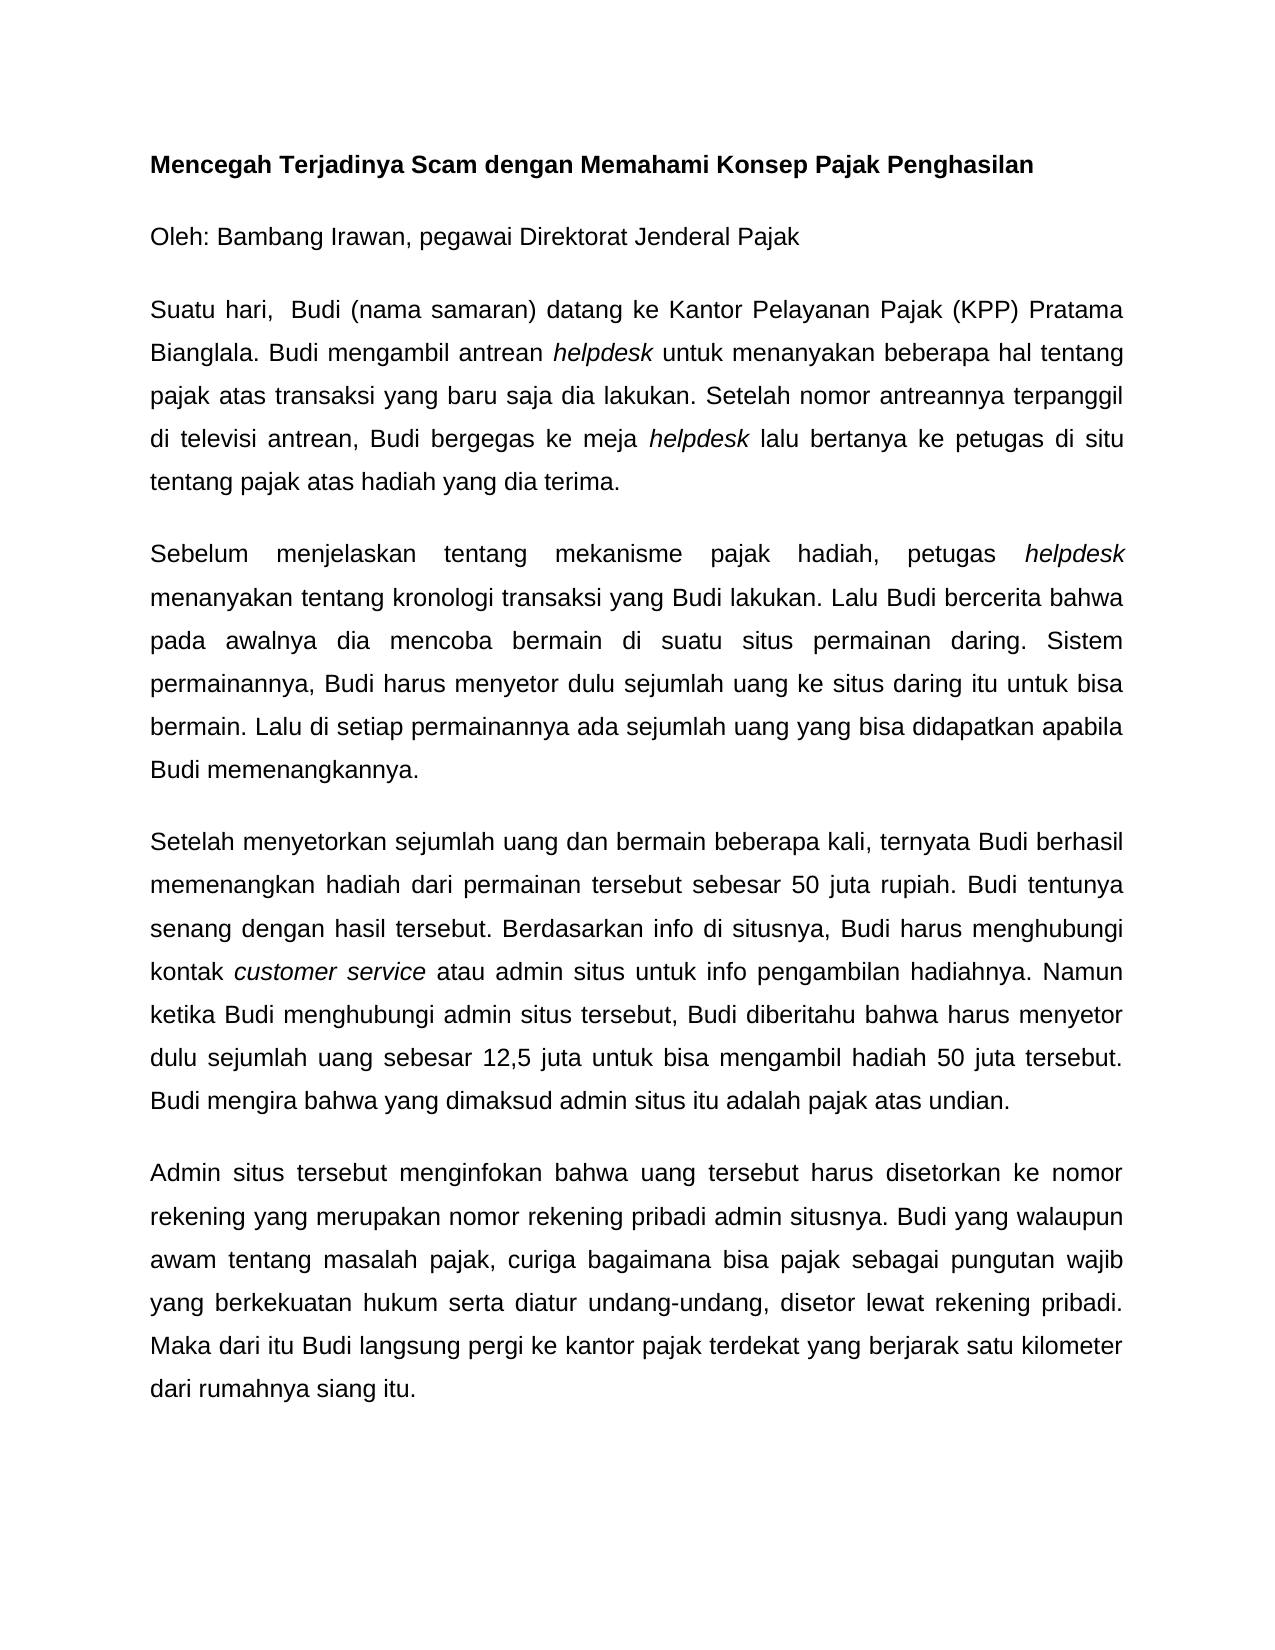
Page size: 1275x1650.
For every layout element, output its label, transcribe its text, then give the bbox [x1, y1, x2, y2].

text Sebelum menjelaskan tentang mekanisme pajak hadiah, petugas helpdesk menanyakan tentang kronologi transaksi yang Budi lakukan. Lalu Budi bercerita bahwa pada awalnya dia mencoba bermain di suatu situs permainan daring. Sistem permainannya, Budi harus menyetor dulu sejumlah uang ke situs daring itu untuk bisa bermain. Lalu di setiap permainannya ada sejumlah uang yang bisa didapatkan apabila Budi memenangkannya. [150, 539, 1125, 784]
text Setelah menyetorkan sejumlah uang dan bermain beberapa kali, ternyata Budi berhasil memenangkan hadiah dari permainan tersebut sebesar 50 juta rupiah. Budi tentunya senang dengan hasil tersebut. Berdasarkan info di situsnya, Budi harus menghubungi kontak customer service atau admin situs untuk info pengambilan hadiahnya. Namun ketika Budi menghubungi admin situs tersebut, Budi diberitahu bahwa harus menyetor dulu sejumlah uang sebesar 12,5 juta untuk bisa mengambil hadiah 50 juta tersebut. Budi mengira bahwa yang dimaksud admin situs itu adalah pajak atas undian. [150, 827, 1125, 1115]
text Admin situs tersebut menginfokan bahwa uang tersebut harus disetorkan ke nomor rekening yang merupakan nomor rekening pribadi admin situsnya. Budi yang walaupun awam tentang masalah pajak, curiga bagaimana bisa pajak sebagai pungutan wajib yang berkekuatan hukum serta diatur undang-undang, disetor lewat rekening pribadi. Maka dari itu Budi langsung pergi ke kantor pajak terdekat yang berjarak satu kilometer dari rumahnya siang itu. [150, 1158, 1125, 1403]
text Oleh: Bambang Irawan, pegawai Direktorat Jenderal Pajak [150, 222, 1125, 251]
text Suatu hari, Budi (nama samaran) datang ke Kantor Pelayanan Pajak (KPP) Pratama Bianglala. Budi mengambil antrean helpdesk untuk menanyakan beberapa hal tentang pajak atas transaksi yang baru saja dia lakukan. Setelah nomor antreannya terpanggil di televisi antrean, Budi bergegas ke meja helpdesk lalu bertanya ke petugas di situ tentang pajak atas hadiah yang dia terima. [150, 294, 1125, 496]
text Mencegah Terjadinya Scam dengan Memahami Konsep Pajak Penghasilan [150, 150, 1125, 179]
